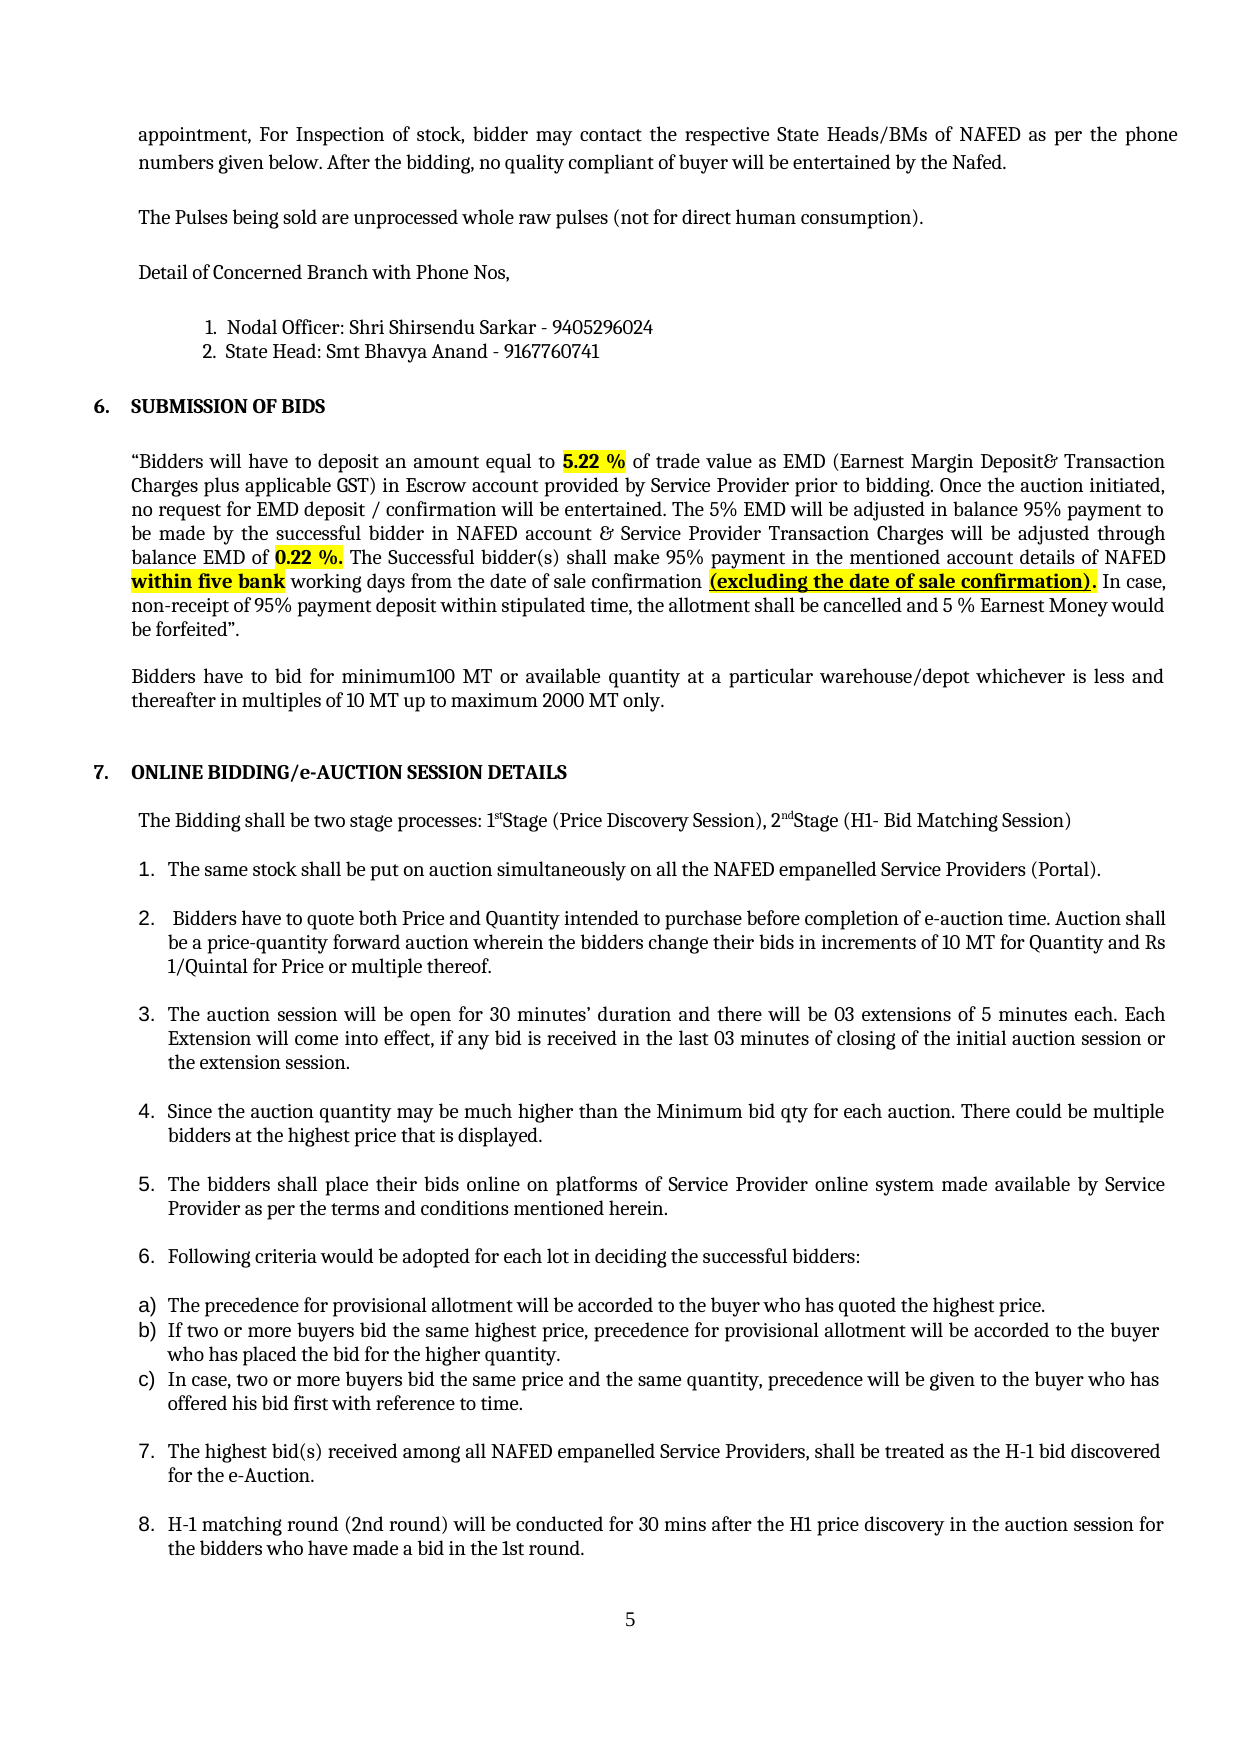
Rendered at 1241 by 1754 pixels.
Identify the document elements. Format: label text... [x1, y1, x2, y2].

list The bidders shall place their bids online on platforms of Service Provider online system made available by Service Provider as per the terms and conditions mentioned herein. [138, 1172, 1166, 1220]
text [138, 123, 1179, 174]
list If two or more buyers bid the same highest price, precedence for provisional allotment will be accorded to the buyer who has placed the bid for the higher quantity. [138, 1318, 1161, 1367]
list The highest bid(s) received among all NAFED empanelled Service Providers, shall be treated as the H-1 bid discovered for the e-Auction. [138, 1439, 1161, 1488]
list Since the auction quantity may be much higher than the Minimum bid qty for each auction. There could be multiple bidders at the highest price that is displayed. [138, 1099, 1166, 1148]
list ONLINE BIDDING/e-AUCTION SESSION DETAILS [94, 761, 1166, 785]
list The same stock shall be put on auction simultaneously on all the NAFED empanelled Service Providers (Portal). [138, 857, 1166, 882]
list Following criteria would be adopted for each lot in deciding the successful bidders: [138, 1244, 1166, 1269]
list The precedence for provisional allotment will be accorded to the buyer who has quoted the highest price. [138, 1293, 1161, 1318]
list SUBMISSION OF BIDS [94, 394, 1179, 418]
list Bidders have to quote both Price and Quantity intended to purchase before completion of e-auction time. Auction shall be a price-quantity forward auction wherein the bidders change their bids in increments of 10 MT for Quantity and Rs 1/Quintal for Price or multiple thereof. [138, 906, 1166, 978]
text The Pulses being sold are unprocessed whole raw pulses (not for direct human consumption). [138, 206, 1179, 229]
text Bidders have to bid for minimum100 MT or available quantity at a particular warehouse/depot whichever is less and thereafter in multiples of 10 MT up to maximum 2000 MT only. [131, 665, 1166, 713]
text “Bidders will have to deposit an amount equal to 5.22 % of trade value as EMD (Earnest Margin Deposit& Transaction Charges plus applicable GST) in Escrow account provided by Service Provider prior to bidding. Once the auction initiated, no request for EMD deposit / confirmation will be entertained. The 5% EMD will be adjusted in balance 95% payment to be made by the successful bidder in NAFED account & Service Provider Transaction Charges will be adjusted through balance EMD of 0.22 %. The Successful bidder(s) shall make 95% payment in the mentioned account details of NAFED within five bank working days from the date of sale confirmation (excluding the date of sale confirmation). In case, non-receipt of 95% payment deposit within stipulated time, the allotment shall be cancelled and 5 % Earnest Money would be forfeited”. [131, 449, 1166, 641]
list Nodal Officer: Shri Shirsendu Sarkar - 9405296024 [205, 316, 1166, 339]
list The auction session will be open for 30 minutes’ duration and there will be 03 extensions of 5 minutes each. Each Extension will come into effect, if any bid is received in the last 03 minutes of closing of the initial auction session or the extension session. [138, 1002, 1166, 1075]
list H-1 matching round (2nd round) will be conducted for 30 mins after the H1 price discovery in the auction session for the bidders who have made a bid in the 1st round. [138, 1512, 1166, 1561]
list In case, two or more buyers bid the same price and the same quantity, precedence will be given to the buyer who has offered his bid first with reference to time. [138, 1367, 1161, 1415]
text The Bidding shall be two stage processes: 1stStage (Price Discovery Session), 2ndStage (H1- Bid Matching Session) [138, 809, 1166, 833]
text 2. State Head: Smt Bhavya Anand - 9167760741 [138, 339, 1179, 363]
text Detail of Concerned Branch with Phone Nos, [138, 261, 1179, 284]
